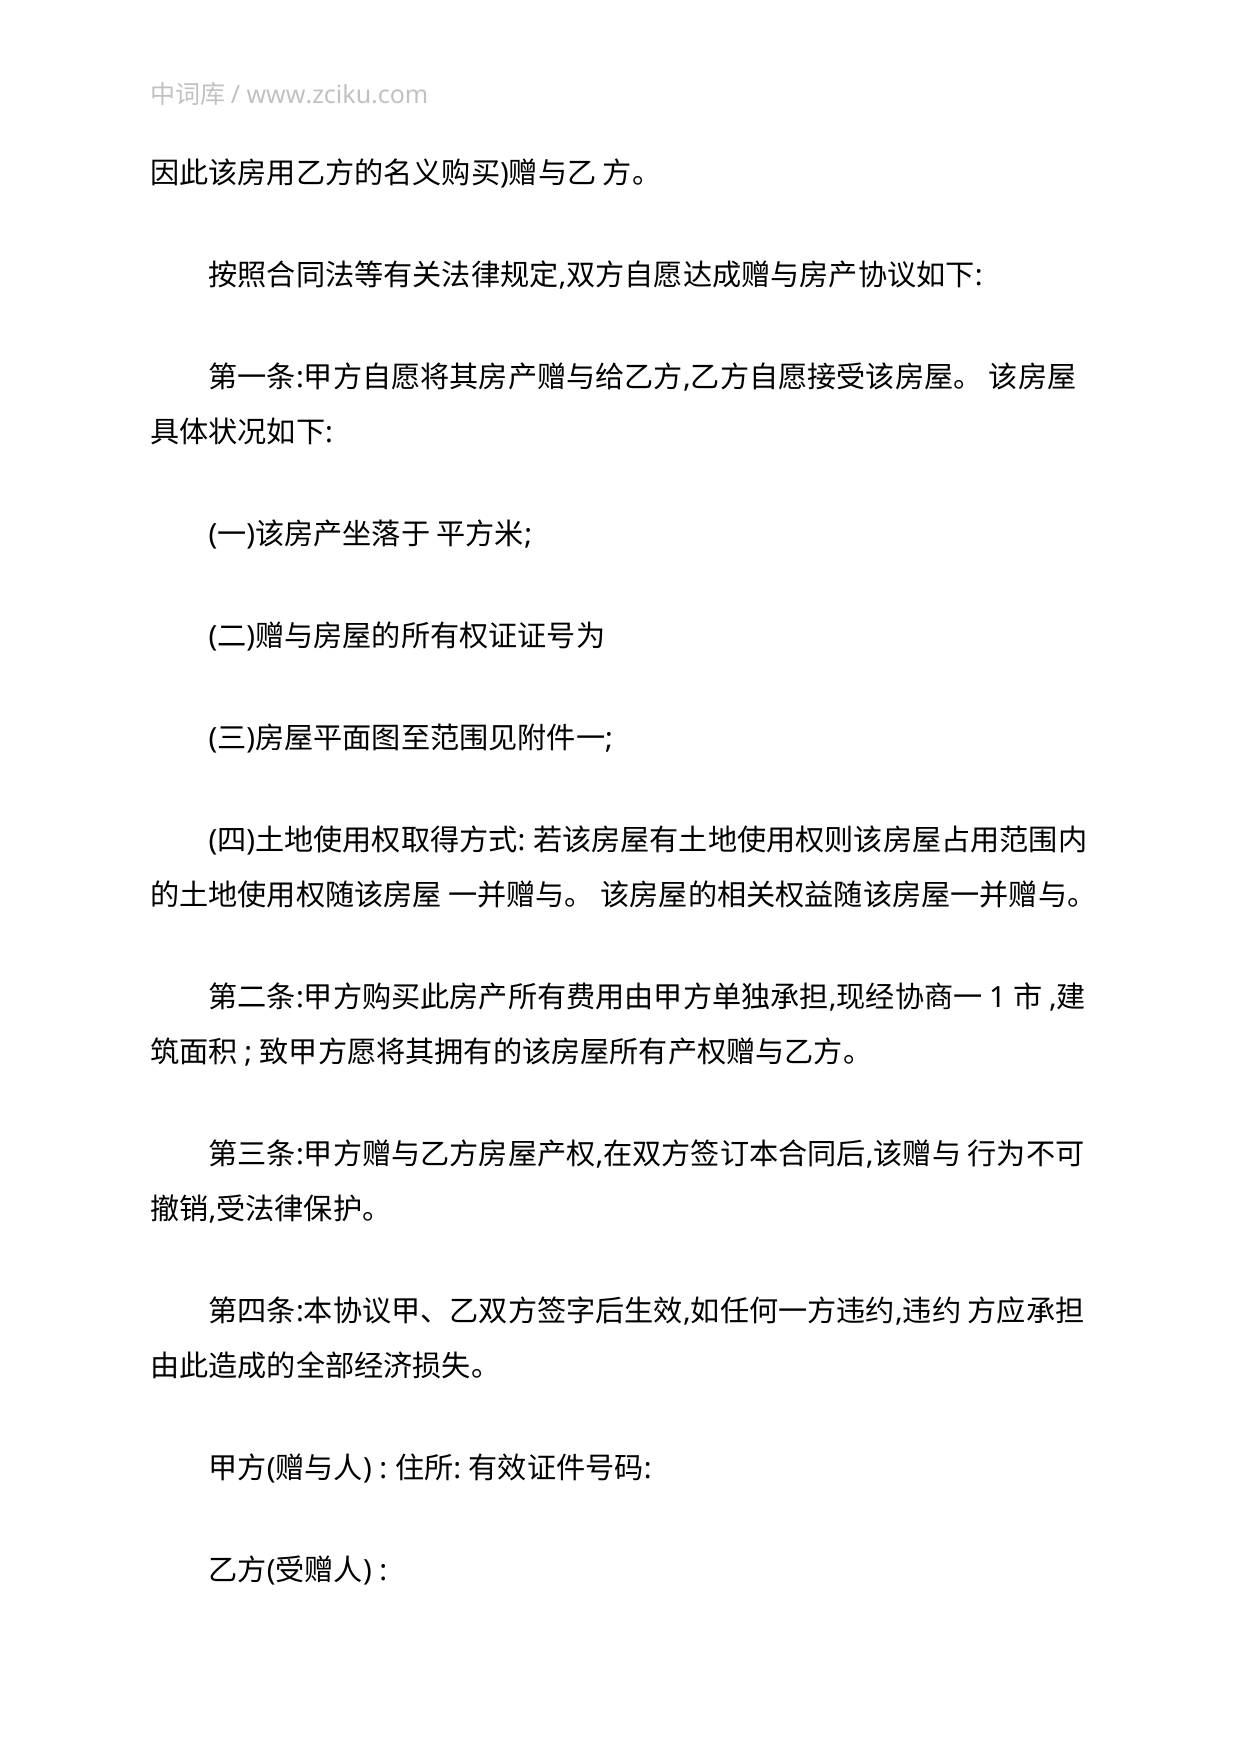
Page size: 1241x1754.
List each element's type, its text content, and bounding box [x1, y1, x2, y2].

text 第二条:甲方购买此房产所有费用由甲方单独承担,现经协商一 1 市 ,建筑面积 ; 致甲方愿将其拥有的该房屋所有产权赠与乙方。 [150, 974, 1090, 1071]
text 甲方(赠与人) : 住所: 有效证件号码: [150, 1444, 1090, 1487]
text 第一条:甲方自愿将其房产赠与给乙方,乙方自愿接受该房屋。 该房屋具体状况如下: [150, 354, 1090, 451]
text (二)赠与房屋的所有权证证号为 [150, 613, 1090, 655]
text 第四条:本协议甲、乙双方签字后生效,如任何一方违约,违约 方应承担由此造成的全部经济损失。 [150, 1288, 1090, 1385]
text (一)该房产坐落于 平方米; [150, 511, 1090, 553]
text 按照合同法等有关法律规定,双方自愿达成赠与房产协议如下: [150, 252, 1090, 294]
text (四)土地使用权取得方式: 若该房屋有土地使用权则该房屋占用范围内的土地使用权随该房屋 一并赠与。 该房屋的相关权益随该房屋一并赠与。 [150, 817, 1090, 914]
text 第三条:甲方赠与乙方房屋产权,在双方签订本合同后,该赠与 行为不可撤销,受法律保护。 [150, 1131, 1090, 1228]
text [150, 150, 1090, 192]
text 乙方(受赠人) : [150, 1546, 1090, 1589]
text (三)房屋平面图至范围见附件一; [150, 715, 1090, 757]
